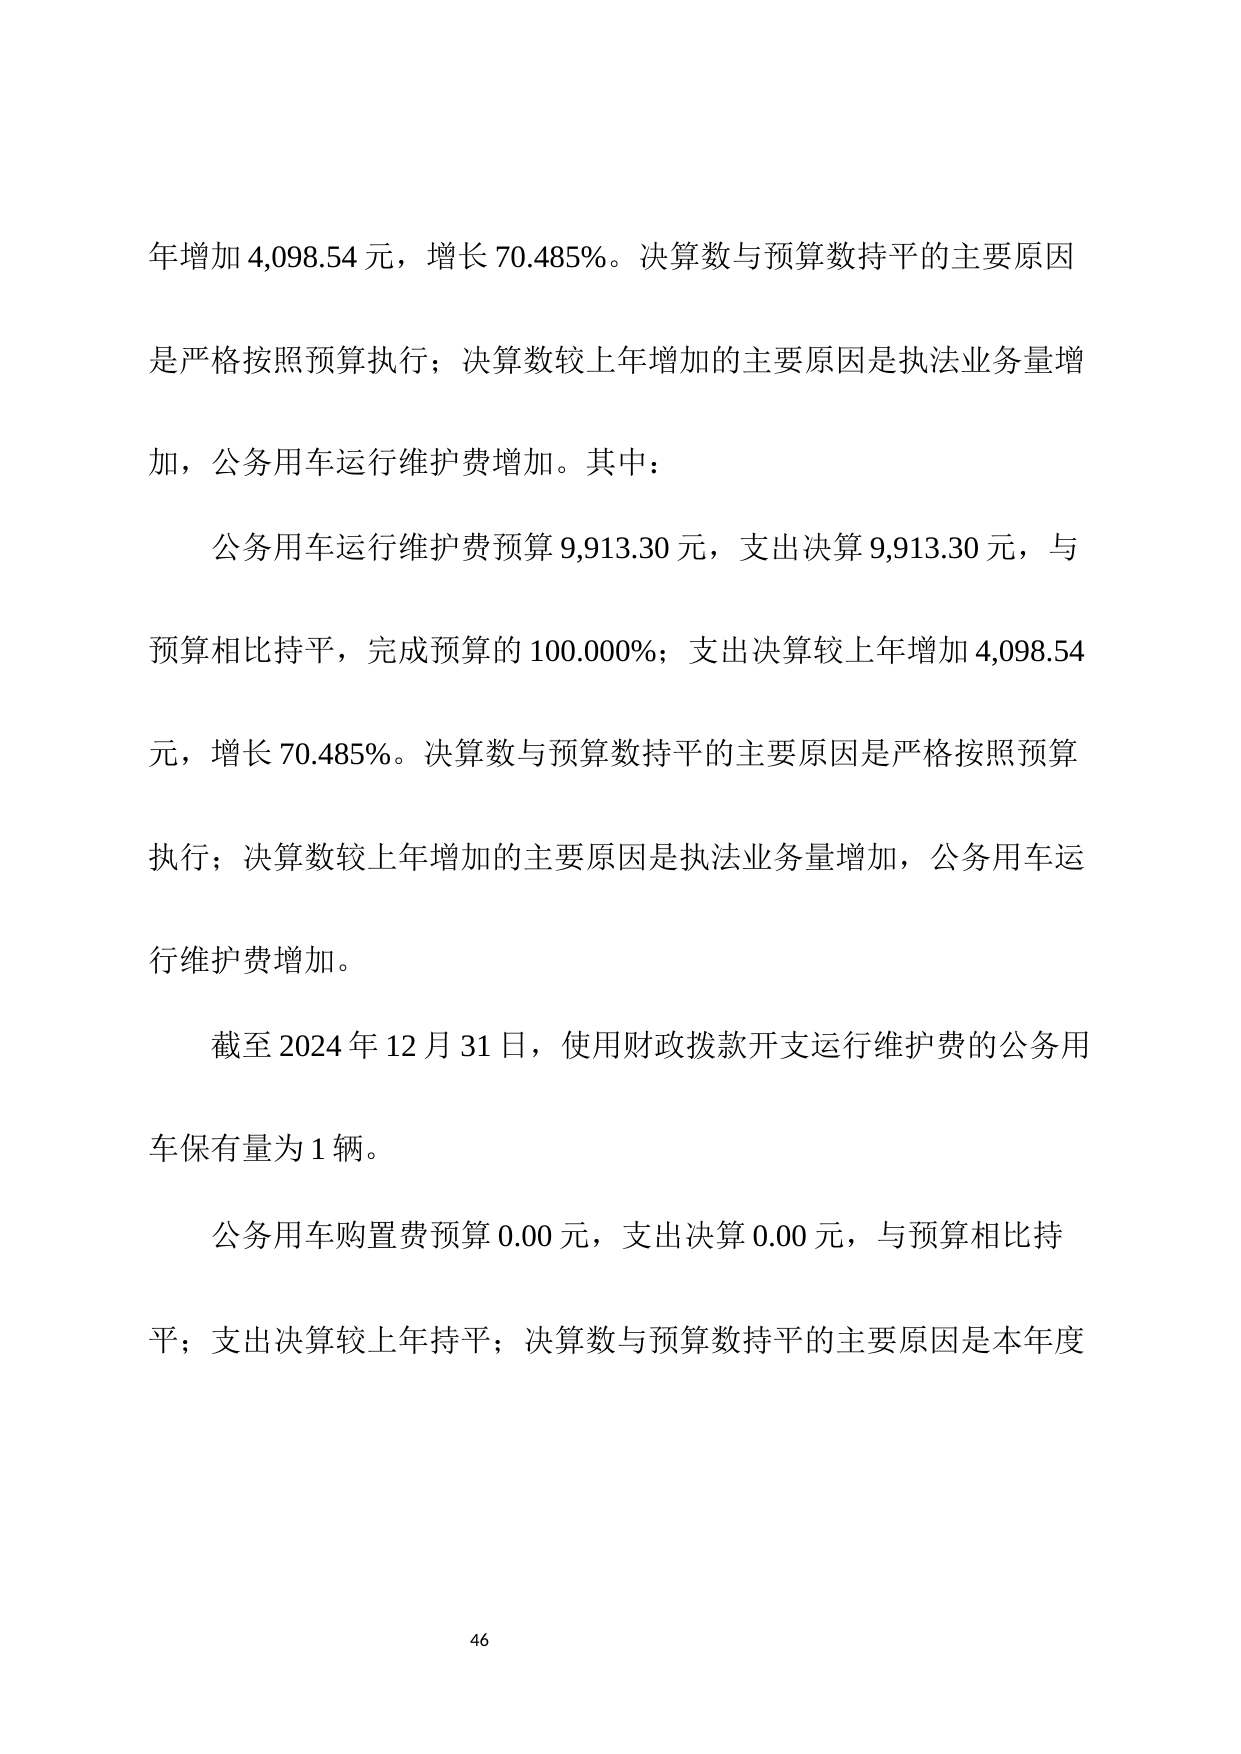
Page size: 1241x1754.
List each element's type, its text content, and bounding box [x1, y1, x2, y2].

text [148, 1200, 1093, 1372]
text 公务用车运行维护费预算9,913.30元，支出决算9,913.30元，与预算相比持平，完成预算的100.000%；支出决算较上年增加4,098.54元，增长70.485%。决算数与预算数持平的主要原因是严格按照预算执行；决算数较上年增加的主要原因是执法业务量增加，公务用车运行维护费增加。 [148, 512, 1093, 992]
text 截至2024年12月31日，使用财政拨款开支运行维护费的公务用车保有量为1辆。 [148, 1010, 1093, 1181]
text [148, 221, 1093, 495]
